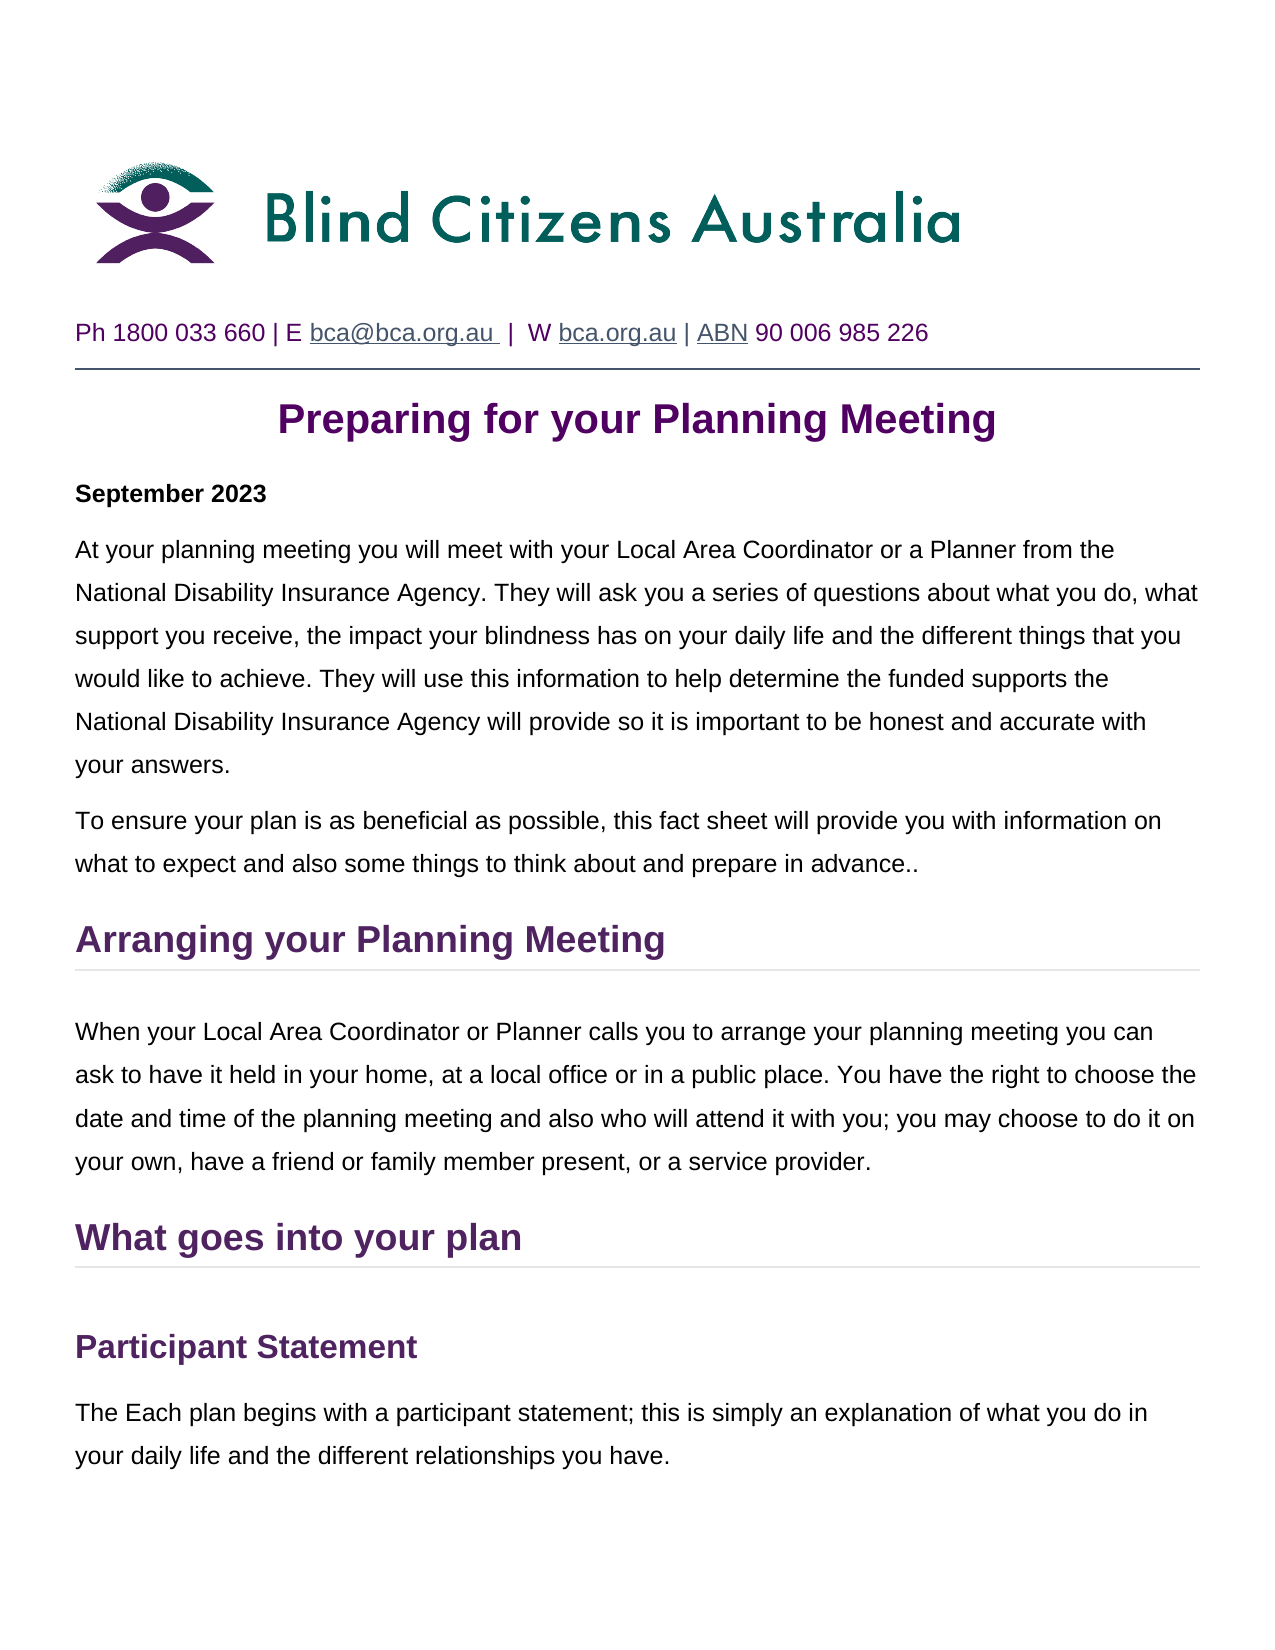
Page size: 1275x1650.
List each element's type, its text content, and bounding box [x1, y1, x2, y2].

subtitle Participant Statement [75, 1327, 1200, 1366]
text When your Local Area Coordinator or Planner calls you to arrange your planning meeting you can ask to have it held in your home, at a local office or in a public place. You have the right to choose the date and time of the planning meeting and also who will attend it with you; you may choose to do it on your own, have a friend or family member present, or a service provider. [75, 1017, 1200, 1175]
picture [75, 143, 982, 280]
text The Each plan begins with a participant statement; this is simply an explanation of what you do in your daily life and the different relationships you have. [75, 1397, 1200, 1469]
text September 2023 [75, 479, 1200, 508]
text At your planning meeting you will meet with your Local Area Coordinator or a Planner from the National Disability Insurance Agency. They will ask you a series of questions about what you do, what support you receive, the impact your blindness has on your daily life and the different things that you would like to achieve. They will use this information to help determine the funded supports the National Disability Insurance Agency will provide so it is important to be honest and accurate with your answers. [75, 535, 1200, 779]
subtitle What goes into your plan [75, 1215, 1200, 1266]
text To ensure your plan is as beneficial as possible, this fact sheet will provide you with information on what to expect and also some things to think about and prepare in advance.. [75, 806, 1200, 878]
subtitle Preparing for your Planning Meeting [75, 395, 1200, 443]
subtitle Arranging your Planning Meeting [75, 917, 1200, 969]
text Ph 1800 033 660 | E bca@bca.org.au | W bca.org.au | ABN 90 006 985 226 [75, 318, 1200, 368]
